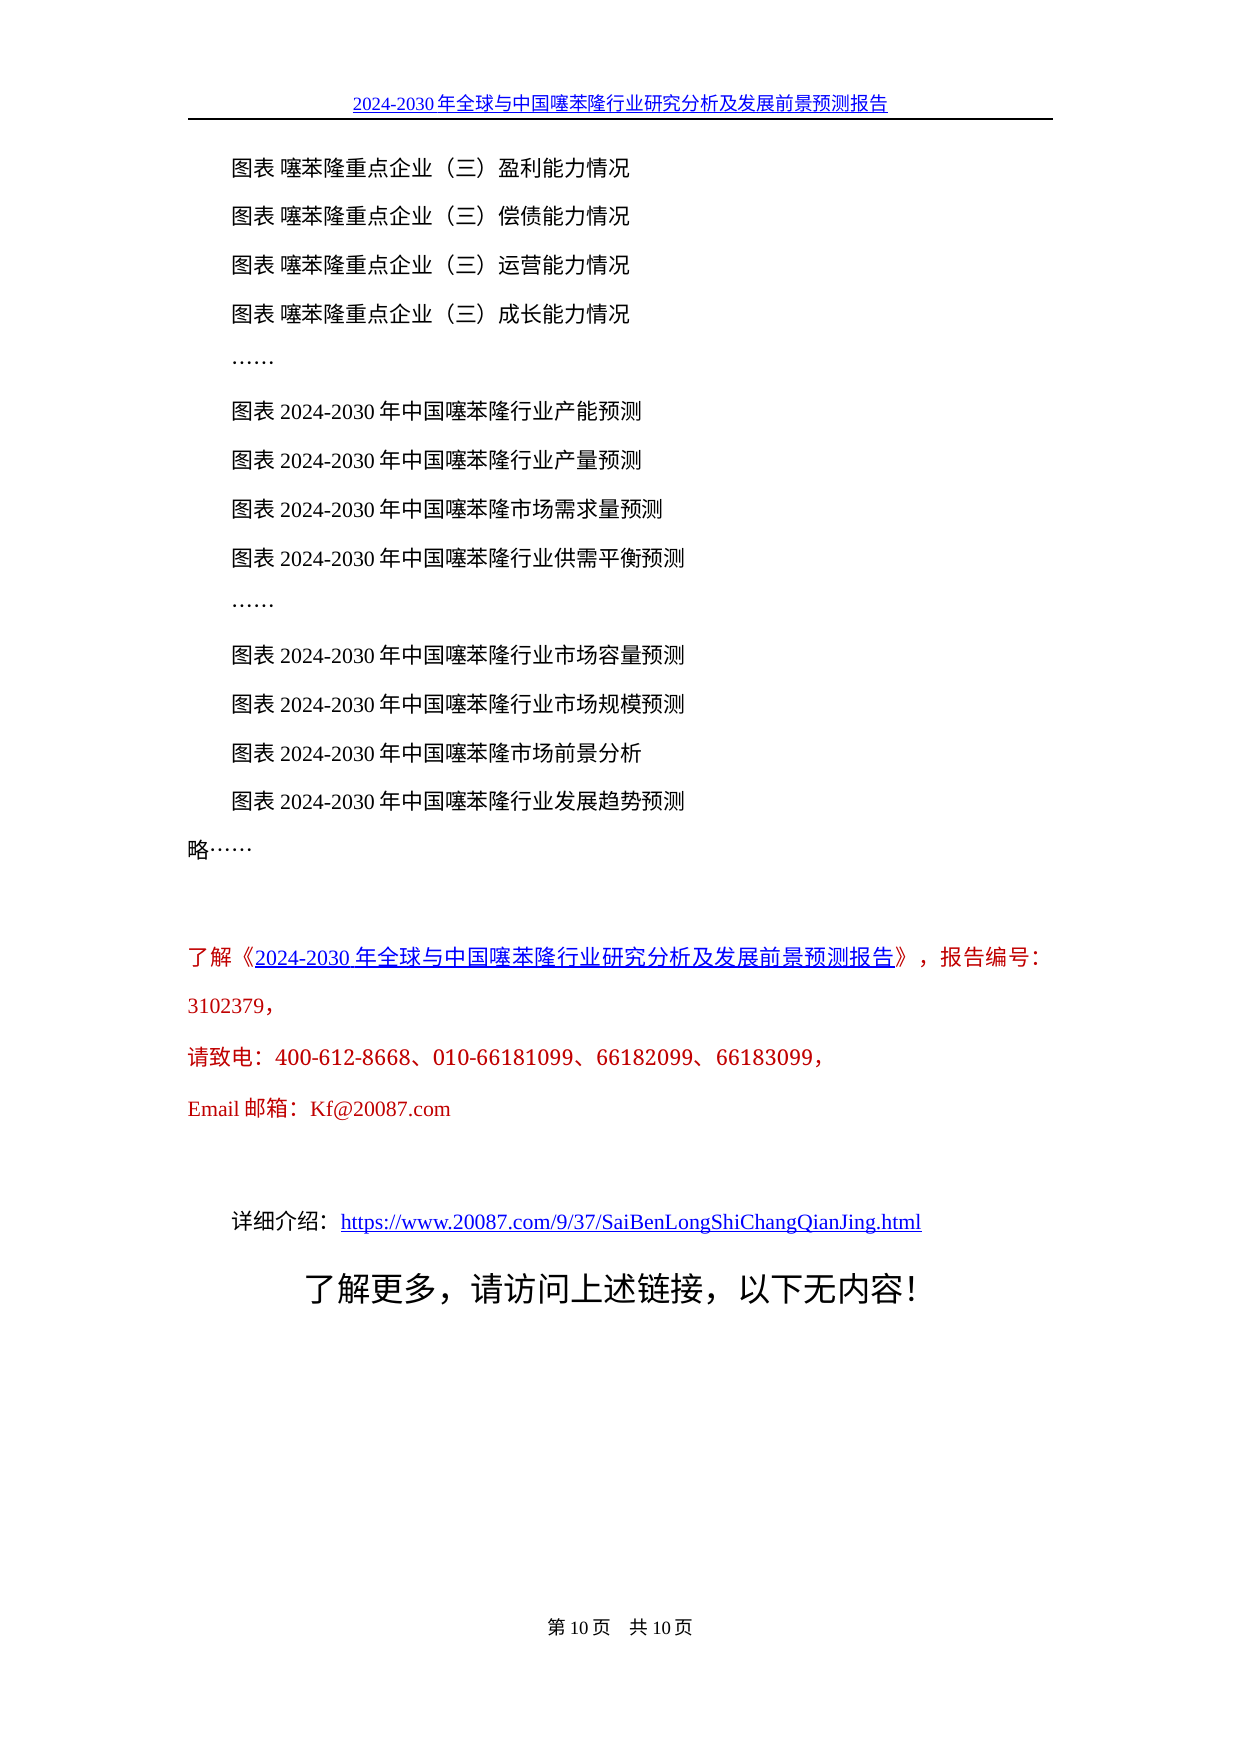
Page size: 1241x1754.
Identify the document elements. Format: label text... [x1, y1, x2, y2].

title 了解更多，请访问上述链接，以下无内容！ [187, 1254, 1053, 1319]
text 请致电：400-612-8668、010-66181099、66182099、66183099， [187, 1039, 1053, 1072]
text Email邮箱：Kf@20087.com [187, 1091, 1053, 1123]
text 详细介绍：https://www.20087.com/9/37/SaiBenLongShiChangQianJing.html [187, 1204, 1053, 1236]
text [187, 150, 1053, 865]
text 了解《2024-2030年全球与中国噻苯隆行业研究分析及发展前景预测报告》，报告编号：3102379， [187, 939, 1053, 1020]
